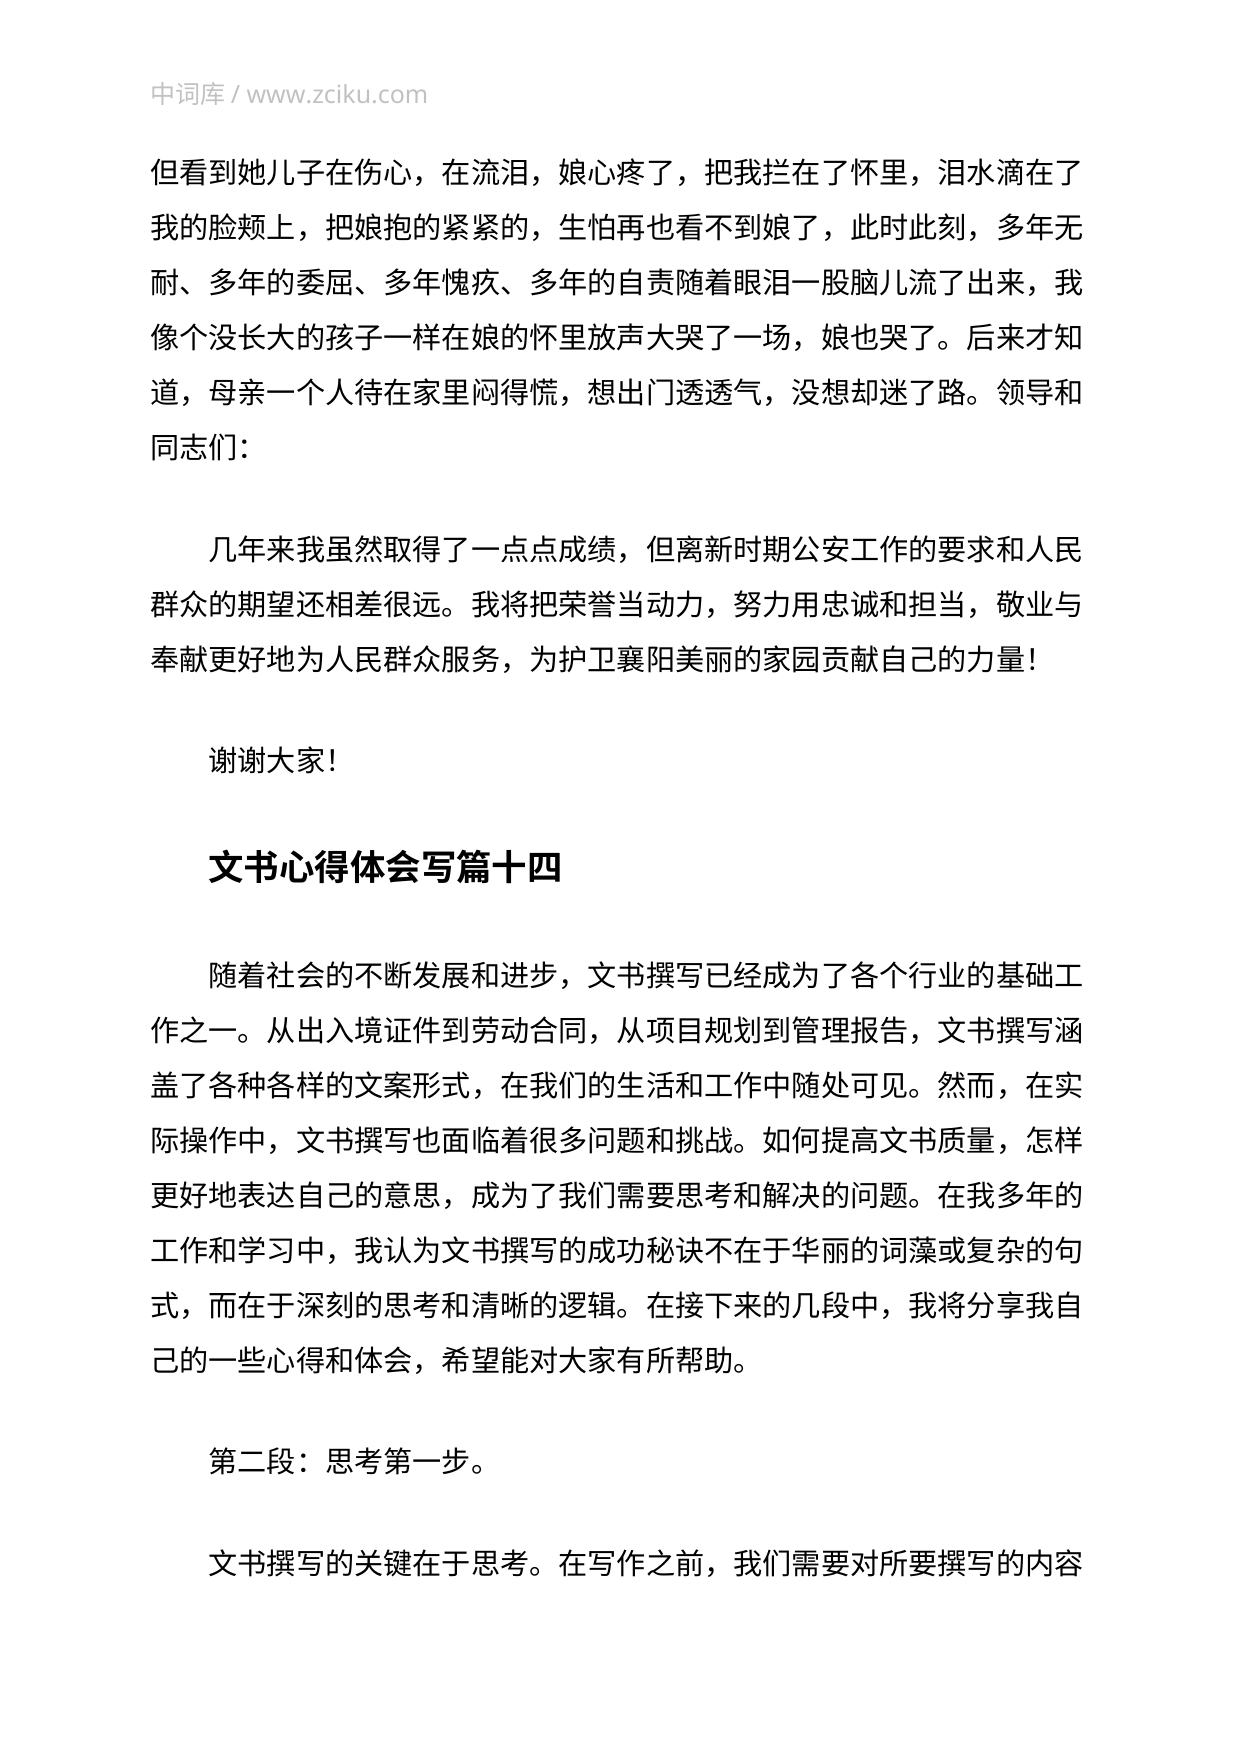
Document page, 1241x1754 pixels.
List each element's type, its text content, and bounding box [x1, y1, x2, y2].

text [150, 150, 1090, 467]
text 几年来我虽然取得了一点点成绩，但离新时期公安工作的要求和人民群众的期望还相差很远。我将把荣誉当动力，努力用忠诚和担当，敬业与奉献更好地为人民群众服务，为护卫襄阳美丽的家园贡献自己的力量！ [150, 526, 1090, 678]
text 文书心得体会写篇十四 [150, 839, 1090, 891]
text 谢谢大家！ [150, 738, 1090, 780]
text 第二段：思考第一步。 [150, 1439, 1090, 1481]
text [150, 1541, 1090, 1583]
text 随着社会的不断发展和进步，文书撰写已经成为了各个行业的基础工作之一。从出入境证件到劳动合同，从项目规划到管理报告，文书撰写涵盖了各种各样的文案形式，在我们的生活和工作中随处可见。然而，在实际操作中，文书撰写也面临着很多问题和挑战。如何提高文书质量，怎样更好地表达自己的意思，成为了我们需要思考和解决的问题。在我多年的工作和学习中，我认为文书撰写的成功秘诀不在于华丽的词藻或复杂的句式，而在于深刻的思考和清晰的逻辑。在接下来的几段中，我将分享我自己的一些心得和体会，希望能对大家有所帮助。 [150, 953, 1090, 1379]
